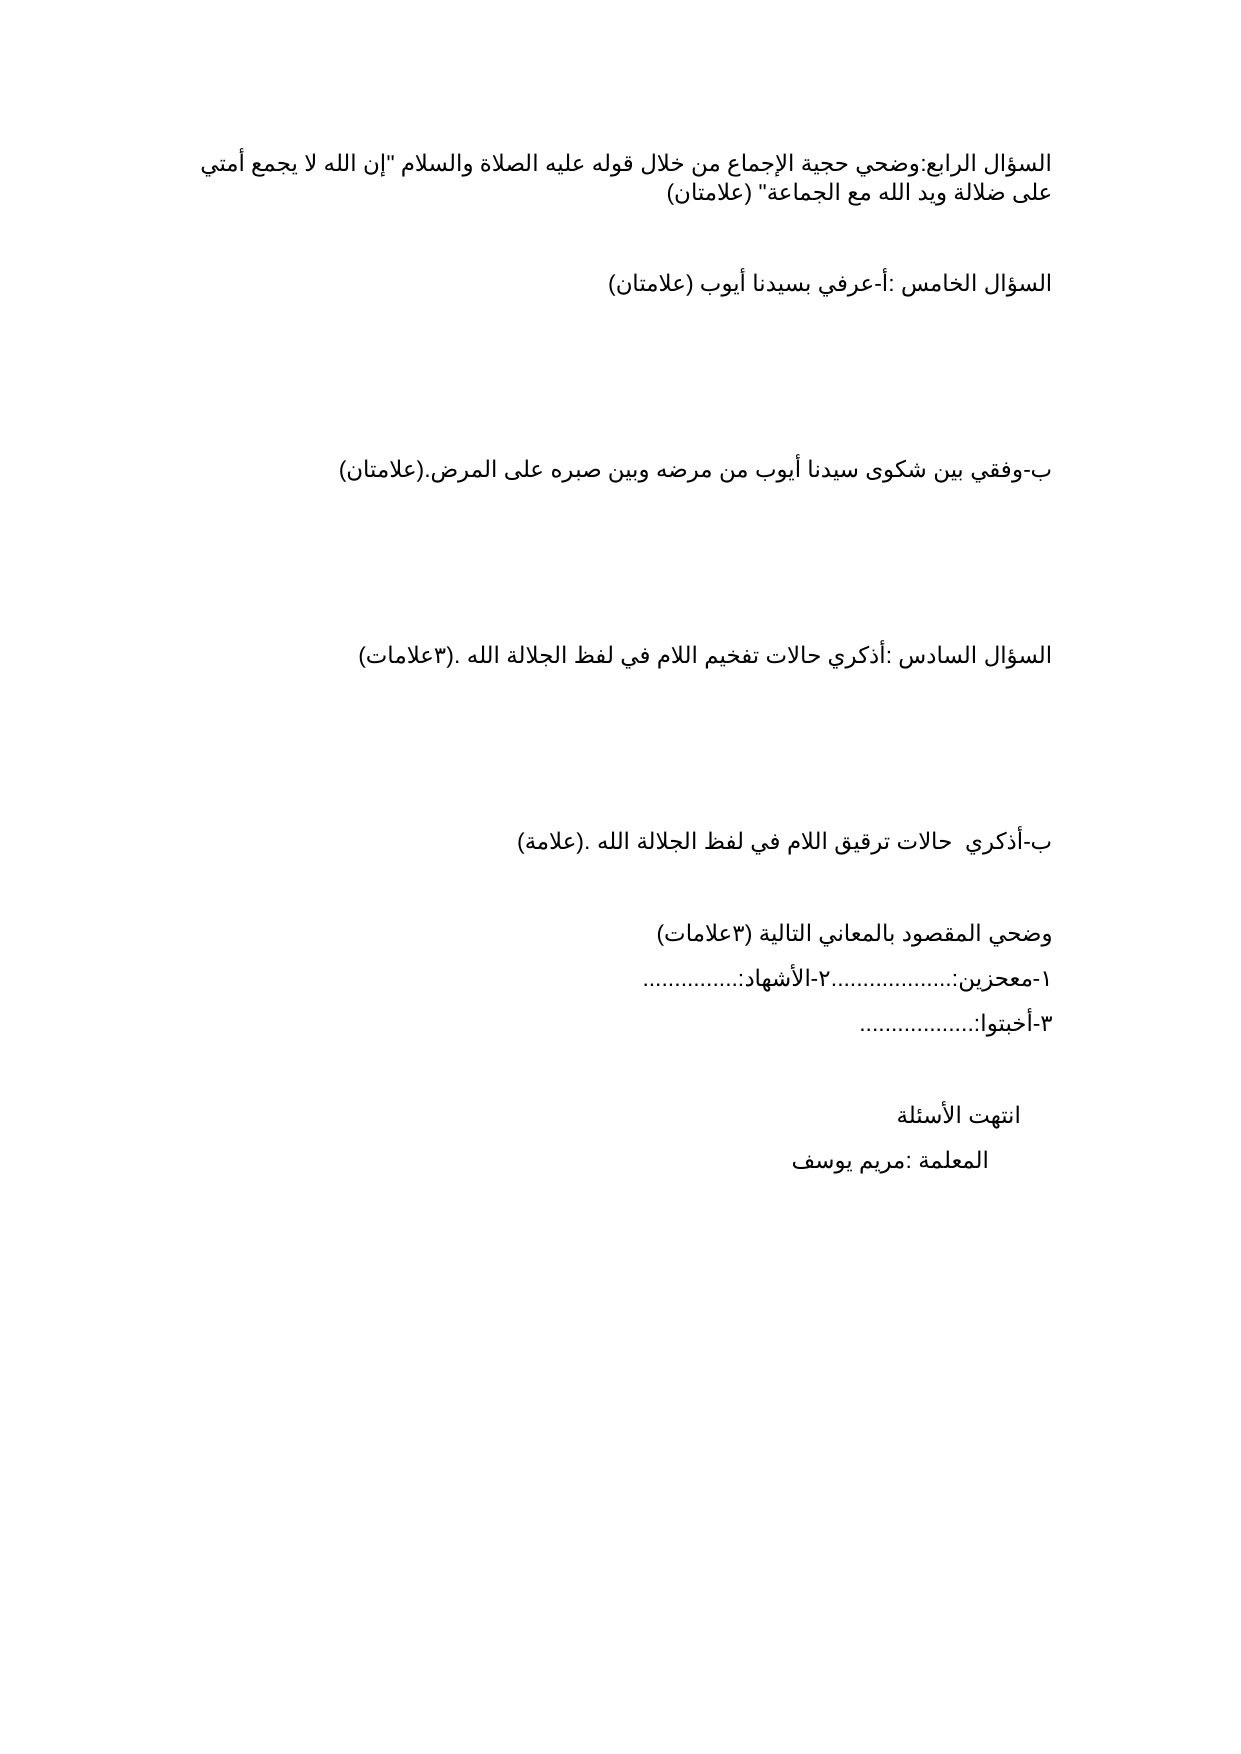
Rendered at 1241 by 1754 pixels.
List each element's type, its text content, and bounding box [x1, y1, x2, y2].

text ب-أذكري حالات ترقيق اللام في لفظ الجلالة الله .(علامة) [187, 828, 1053, 854]
text ب-وفقي بين شكوى سيدنا أيوب من مرضه وبين صبره على المرض.(علامتان) [187, 456, 1053, 482]
text ١-معحزين:...................٢-الأشهاد:............... [187, 965, 1053, 991]
text وضحي المقصود بالمعاني التالية (٣علامات) [187, 919, 1053, 946]
text المعلمة :مريم يوسف [187, 1147, 1053, 1173]
text السؤال الرابع:وضحي حجية الإجماع من خلال قوله عليه الصلاة والسلام "إن الله لا يجمع أمتي على ضلالة ويد الله مع الجماعة" (علامتان) [187, 150, 1053, 205]
text ٣-أخبتوا:.................. [187, 1010, 1053, 1036]
text السؤال الخامس :أ-عرفي بسيدنا أيوب (علامتان) [187, 270, 1053, 297]
text السؤال السادس :أذكري حالات تفخيم اللام في لفظ الجلالة الله .(٣علامات) [187, 642, 1053, 668]
text انتهت الأسئلة [187, 1102, 1053, 1128]
